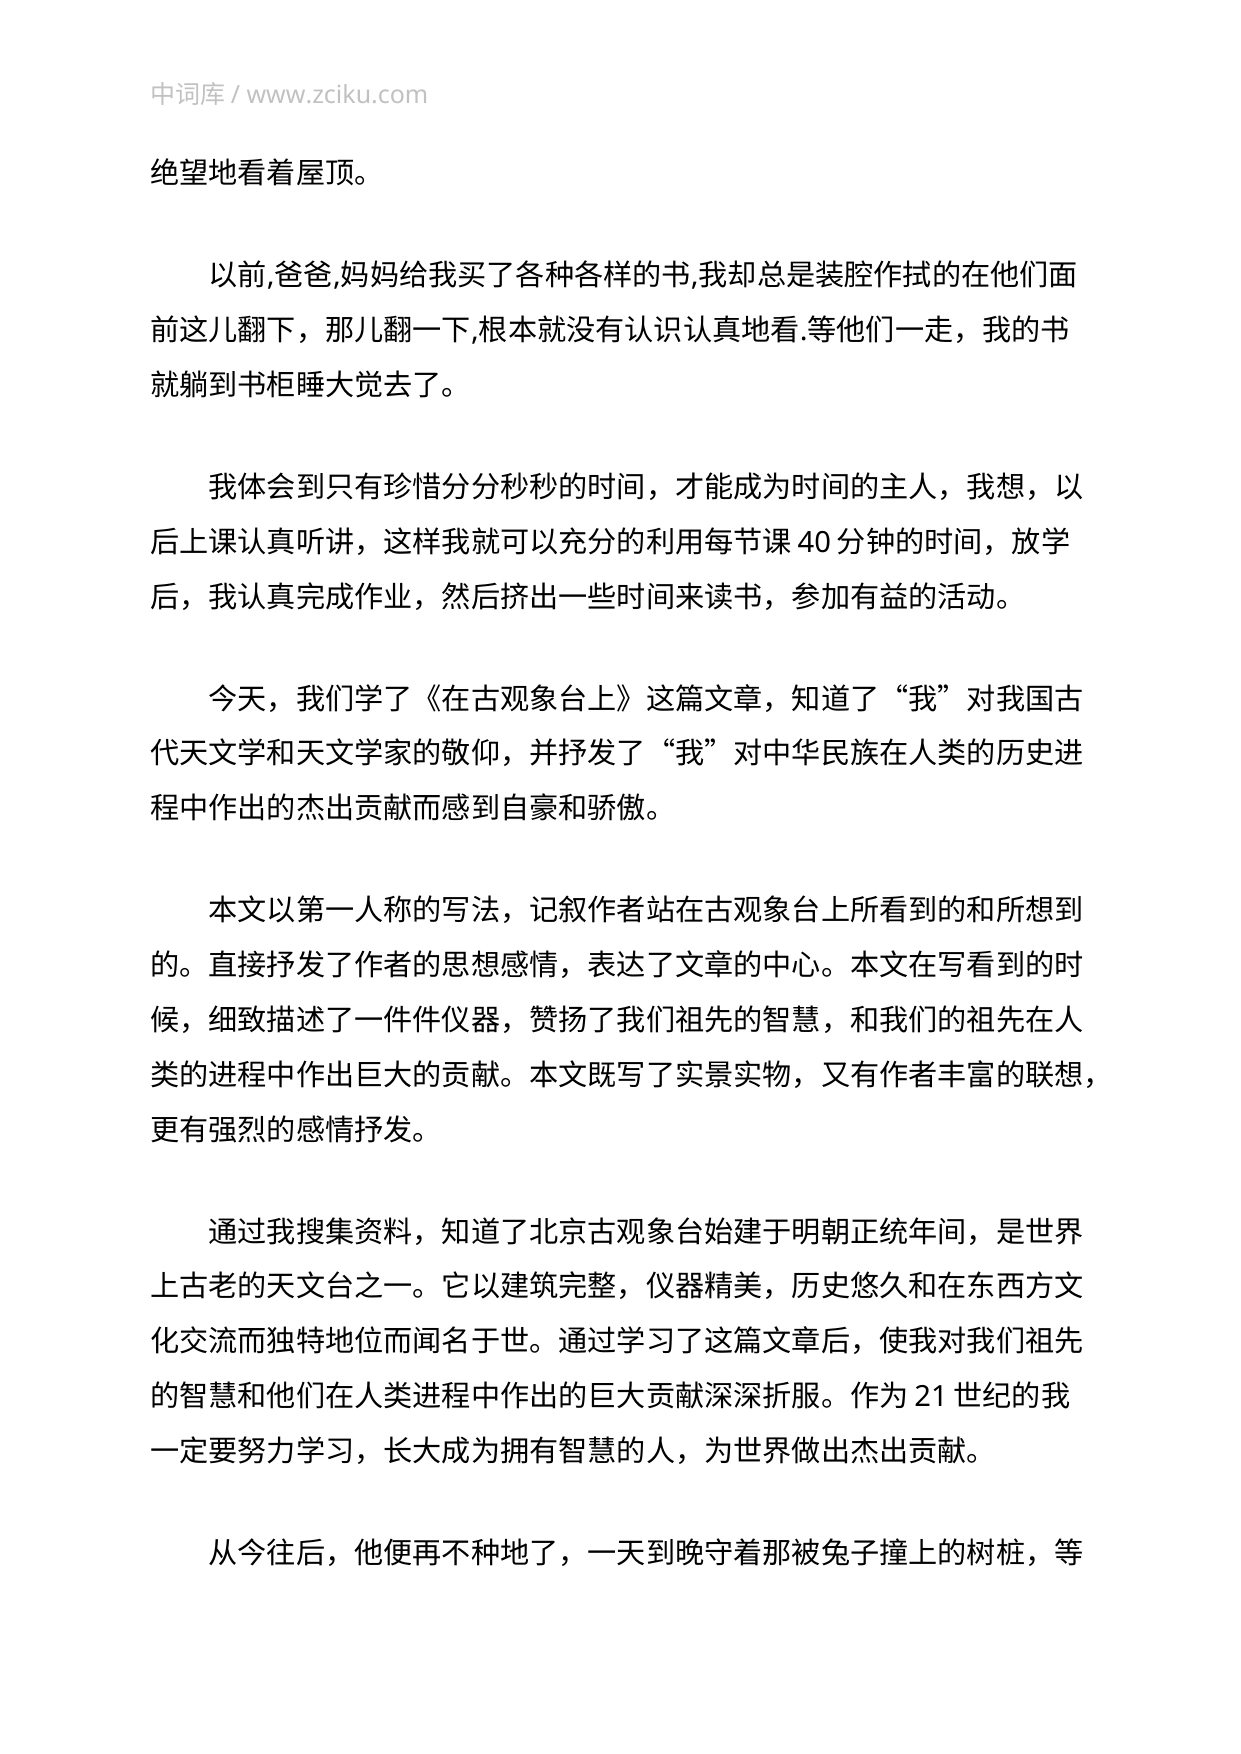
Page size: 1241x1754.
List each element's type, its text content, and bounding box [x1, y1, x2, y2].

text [150, 1529, 1090, 1572]
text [150, 150, 1090, 192]
text 今天，我们学了《在古观象台上》这篇文章，知道了“我”对我国古代天文学和天文学家的敬仰，并抒发了“我”对中华民族在人类的历史进程中作出的杰出贡献而感到自豪和骄傲。 [150, 675, 1090, 827]
text 以前,爸爸,妈妈给我买了各种各样的书,我却总是装腔作拭的在他们面前这儿翻下，那儿翻一下,根本就没有认识认真地看.等他们一走，我的书就躺到书柜睡大觉去了。 [150, 252, 1090, 404]
text 通过我搜集资料，知道了北京古观象台始建于明朝正统年间，是世界上古老的天文台之一。它以建筑完整，仪器精美，历史悠久和在东西方文化交流而独特地位而闻名于世。通过学习了这篇文章后，使我对我们祖先的智慧和他们在人类进程中作出的巨大贡献深深折服。作为21世纪的我一定要努力学习，长大成为拥有智慧的人，为世界做出杰出贡献。 [150, 1208, 1090, 1470]
text 我体会到只有珍惜分分秒秒的时间，才能成为时间的主人，我想，以后上课认真听讲，这样我就可以充分的利用每节课40分钟的时间，放学后，我认真完成作业，然后挤出一些时间来读书，参加有益的活动。 [150, 463, 1090, 616]
text 本文以第一人称的写法，记叙作者站在古观象台上所看到的和所想到的。直接抒发了作者的思想感情，表达了文章的中心。本文在写看到的时候，细致描述了一件件仪器，赞扬了我们祖先的智慧，和我们的祖先在人类的进程中作出巨大的贡献。本文既写了实景实物，又有作者丰富的联想，更有强烈的感情抒发。 [150, 887, 1090, 1149]
